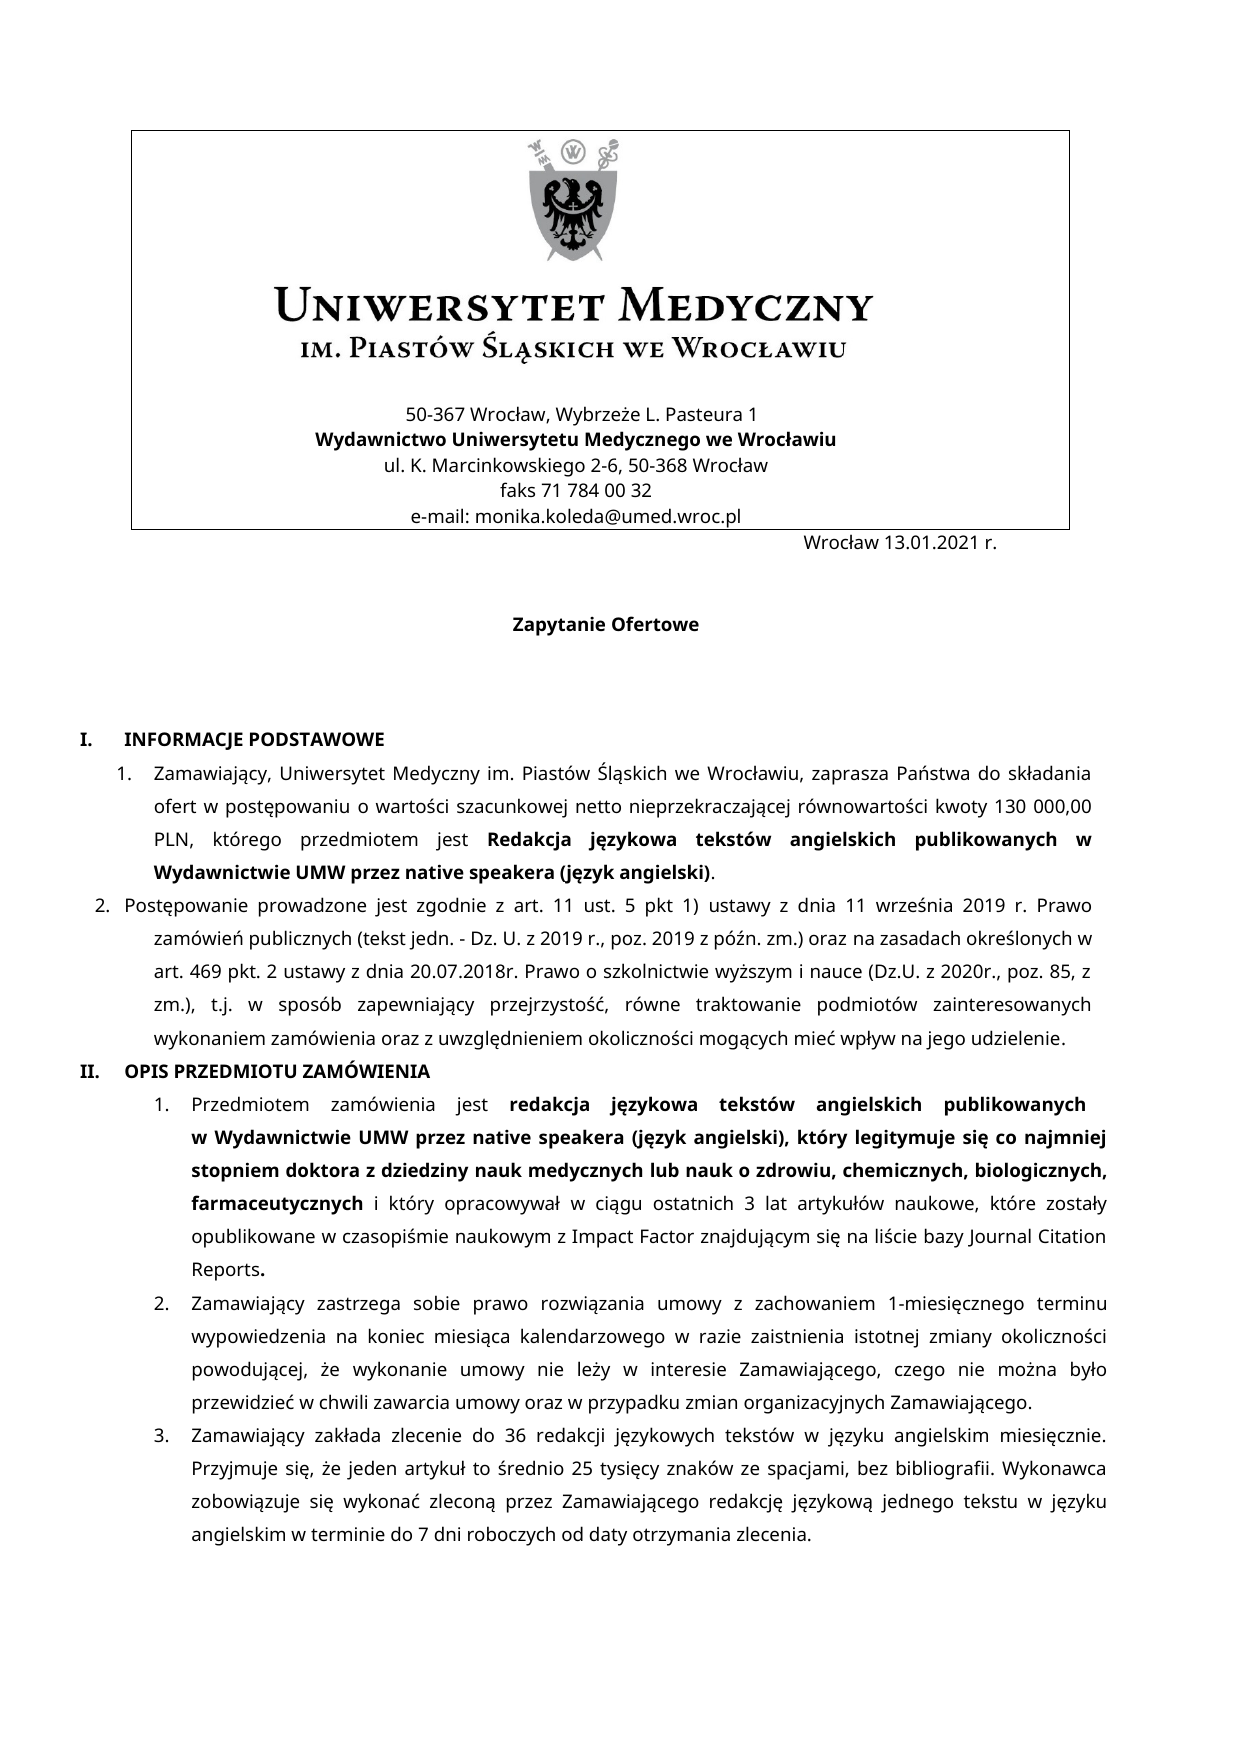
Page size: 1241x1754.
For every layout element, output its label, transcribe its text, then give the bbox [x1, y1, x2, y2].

list Zamawiający zastrzega sobie prawo rozwiązania umowy z zachowaniem 1-miesięcznego terminu wypowiedzenia na koniec miesiąca kalendarzowego w razie zaistnienia istotnej zmiany okoliczności powodującej, że wykonanie umowy nie leży w interesie Zamawiającego, czego nie można było przewidzieć w chwili zawarcia umowy oraz w przypadku zmian organizacyjnych Zamawiającego. [154, 1290, 1108, 1415]
list Przedmiotem zamówienia jest redakcja językowa tekstów angielskich publikowanych w Wydawnictwie UMW przez native speakera (język angielski), który legitymuje się co najmniej stopniem doktora z dziedziny nauk medycznych lub nauk o zdrowiu, chemicznych, biologicznych, farmaceutycznych i który opracowywał w ciągu ostatnich 3 lat artykułów naukowe, które zostały opublikowane w czasopiśmie naukowym z Impact Factor znajdującym się na liście bazy Journal Citation Reports. [154, 1091, 1108, 1282]
list INFORMACJE PODSTAWOWE [80, 727, 1092, 752]
table_header 50-367 Wrocław, Wybrzeże L. Pasteura 1 Wydawnictwo Uniwersytetu Medycznego we Wrocławiu ul. K. Marcinkowskiego 2-6, 50-368 Wrocław faks 71 784 00 32 e-mail: monika.koleda@umed.wroc.pl [132, 131, 1069, 528]
text Zapytanie Ofertowe [168, 611, 1043, 636]
list Zamawiający, Uniwersytet Medyczny im. Piastów Śląskich we Wrocławiu, zaprasza Państwa do składania ofert w postępowaniu o wartości szacunkowej netto nieprzekraczającej równowartości kwoty 130 000,00 PLN, którego przedmiotem jest Redakcja językowa tekstów angielskich publikowanych w Wydawnictwie UMW przez native speakera (język angielski). [116, 760, 1092, 885]
text Wrocław 13.01.2021 r. [168, 530, 1043, 555]
list Postępowanie prowadzone jest zgodnie z art. 11 ust. 5 pkt 1) ustawy z dnia 11 września 2019 r. Prawo zamówień publicznych (tekst jedn. - Dz. U. z 2019 r., poz. 2019 z późn. zm.) oraz na zasadach określonych w art. 469 pkt. 2 ustawy z dnia 20.07.2018r. Prawo o szkolnictwie wyższym i nauce (Dz.U. z 2020r., poz. 85, z zm.), t.j. w sposób zapewniający przejrzystość, równe traktowanie podmiotów zainteresowanych wykonaniem zamówienia oraz z uwzględnieniem okoliczności mogących mieć wpływ na jego udzielenie. [94, 892, 1092, 1050]
list OPIS PRZEDMIOTU ZAMÓWIENIA [80, 1058, 1092, 1083]
picture [246, 131, 906, 386]
list Zamawiający zakłada zlecenie do 36 redakcji językowych tekstów w języku angielskim miesięcznie. Przyjmuje się, że jeden artykuł to średnio 25 tysięcy znaków ze spacjami, bez bibliografii. Wykonawca zobowiązuje się wykonać zleconą przez Zamawiającego redakcję językową jednego tekstu w języku angielskim w terminie do 7 dni roboczych od daty otrzymania zlecenia. [154, 1422, 1108, 1547]
